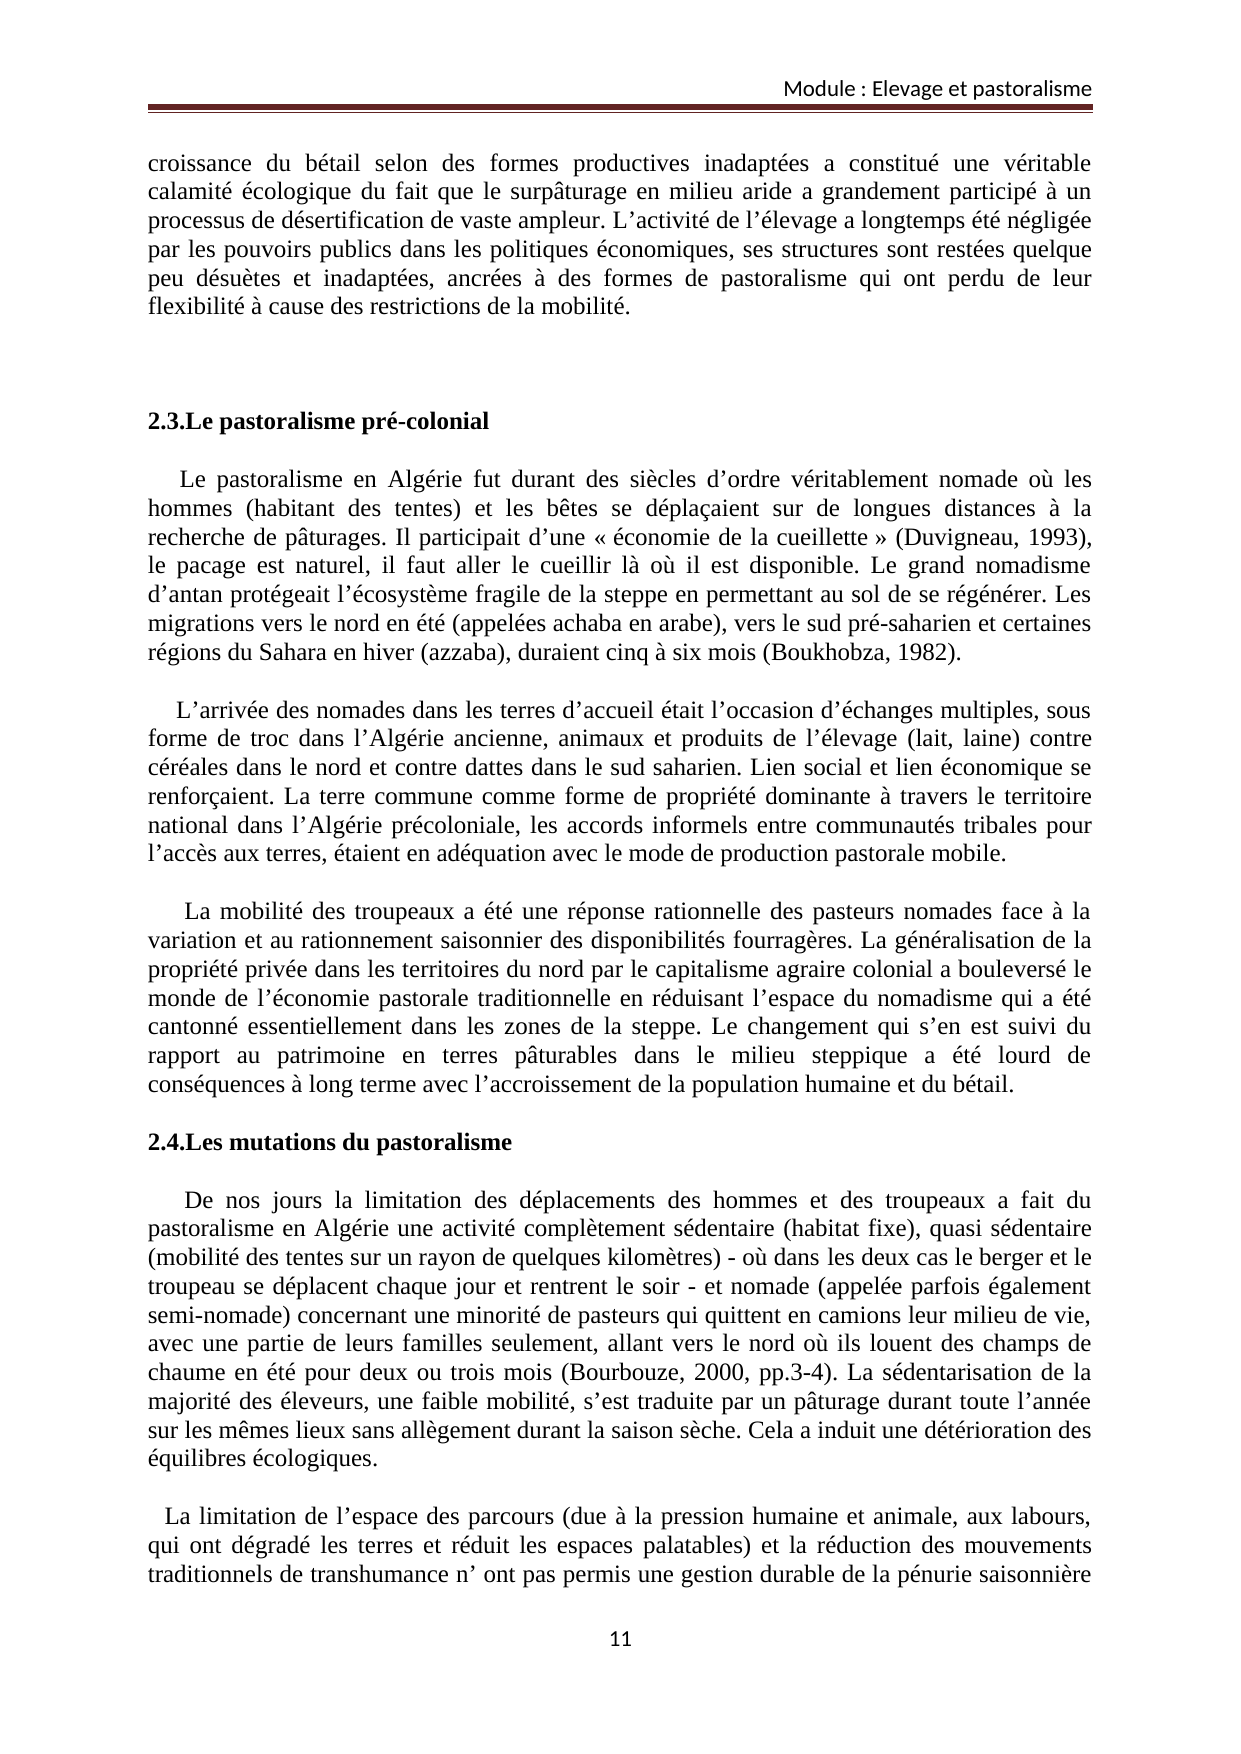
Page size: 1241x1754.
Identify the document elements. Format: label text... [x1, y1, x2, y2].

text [148, 1501, 1093, 1588]
text 2.4.Les mutations du pastoralisme [148, 1127, 1093, 1156]
text Le pastoralisme en Algérie fut durant des siècles d’ordre véritablement nomade où les hommes (habitant des tentes) et les bêtes se déplaçaient sur de longues distances à la recherche de pâturages. Il participait d’une « économie de la cueillette » (Duvigneau, 1993), le pacage est naturel, il faut aller le cueillir là où il est disponible. Le grand nomadisme d’antan protégeait l’écosystème fragile de la steppe en permettant au sol de se régénérer. Les migrations vers le nord en été (appelées achaba en arabe), vers le sud pré-saharien et certaines régions du Sahara en hiver (azzaba), duraient cinq à six mois (Boukhobza, 1982). [148, 464, 1093, 666]
text 2.3.Le pastoralisme pré-colonial [148, 406, 1093, 435]
text La mobilité des troupeaux a été une réponse rationnelle des pasteurs nomades face à la variation et au rationnement saisonnier des disponibilités fourragères. La généralisation de la propriété privée dans les territoires du nord par le capitalisme agraire colonial a bouleversé le monde de l’économie pastorale traditionnelle en réduisant l’espace du nomadisme qui a été cantonné essentiellement dans les zones de la steppe. Le changement qui s’en est suivi du rapport au patrimoine en terres pâturables dans le milieu steppique a été lourd de conséquences à long terme avec l’accroissement de la population humaine et du bétail. [148, 896, 1093, 1098]
text L’arrivée des nomades dans les terres d’accueil était l’occasion d’échanges multiples, sous forme de troc dans l’Algérie ancienne, animaux et produits de l’élevage (lait, laine) contre céréales dans le nord et contre dattes dans le sud saharien. Lien social et lien économique se renforçaient. La terre commune comme forme de propriété dominante à travers le territoire national dans l’Algérie précoloniale, les accords informels entre communautés tribales pour l’accès aux terres, étaient en adéquation avec le mode de production pastorale mobile. [148, 695, 1093, 867]
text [148, 148, 1093, 320]
text De nos jours la limitation des déplacements des hommes et des troupeaux a fait du pastoralisme en Algérie une activité complètement sédentaire (habitat fixe), quasi sédentaire (mobilité des tentes sur un rayon de quelques kilomètres) - où dans les deux cas le berger et le troupeau se déplacent chaque jour et rentrent le soir - et nomade (appelée parfois également semi-nomade) concernant une minorité de pasteurs qui quittent en camions leur milieu de vie, avec une partie de leurs familles seulement, allant vers le nord où ils louent des champs de chaume en été pour deux ou trois mois (Bourbouze, 2000, pp.3-4). La sédentarisation de la majorité des éleveurs, une faible mobilité, s’est traduite par un pâturage durant toute l’année sur les mêmes lieux sans allègement durant la saison sèche. Cela a induit une détérioration des équilibres écologiques. [148, 1185, 1093, 1472]
